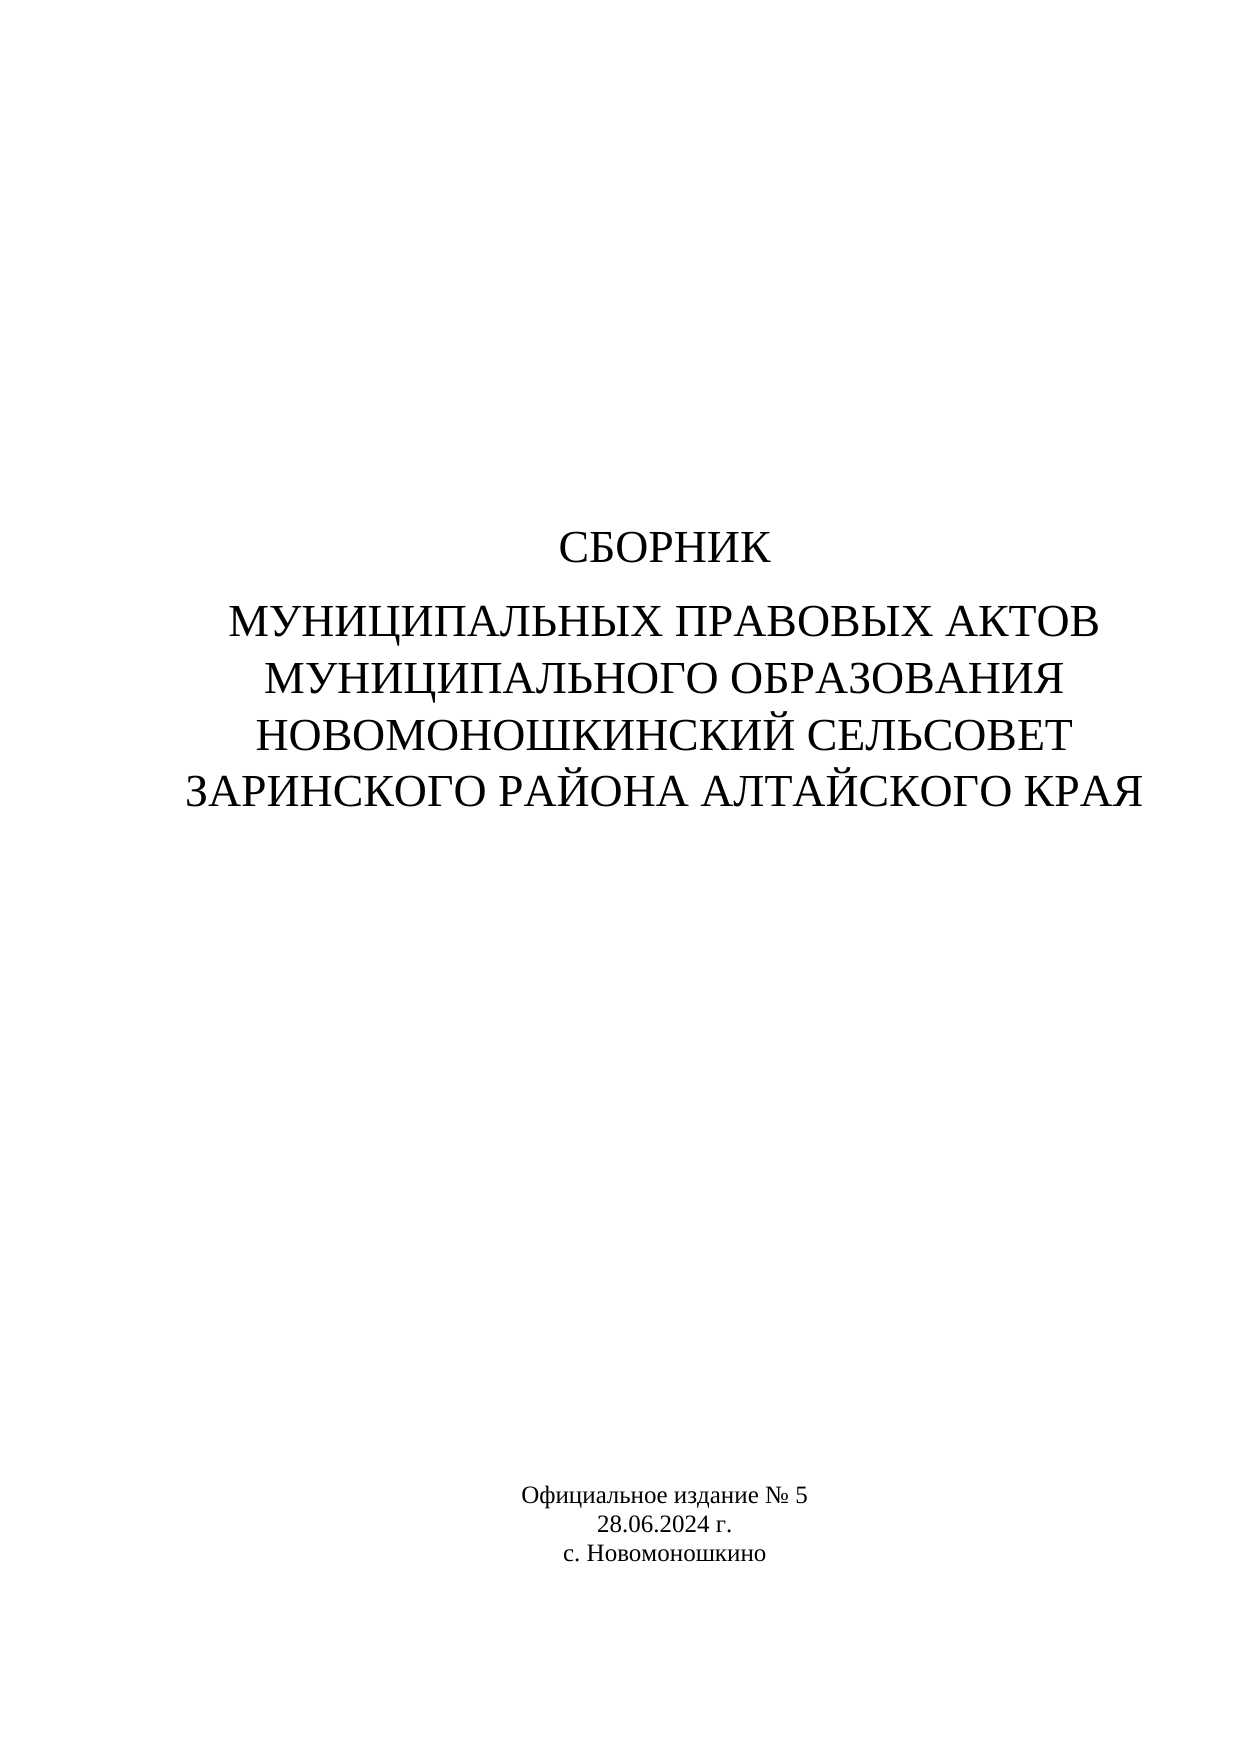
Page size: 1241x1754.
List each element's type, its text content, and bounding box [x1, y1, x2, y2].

text 28.06.2024 г. [177, 1509, 1152, 1538]
text с. Новомоношкино [177, 1538, 1152, 1567]
text МУНИЦИПАЛЬНЫХ ПРАВОВЫХ АКТОВ МУНИЦИПАЛЬНОГО ОБРАЗОВАНИЯ НОВОМОНОШКИНСКИЙ СЕЛЬСОВЕТ ЗАРИНСКОГО РАЙОНА АЛТАЙСКОГО КРАЯ [177, 593, 1152, 817]
text СБОРНИК [177, 520, 1152, 572]
text Официальное издание № 5 [177, 1481, 1152, 1509]
